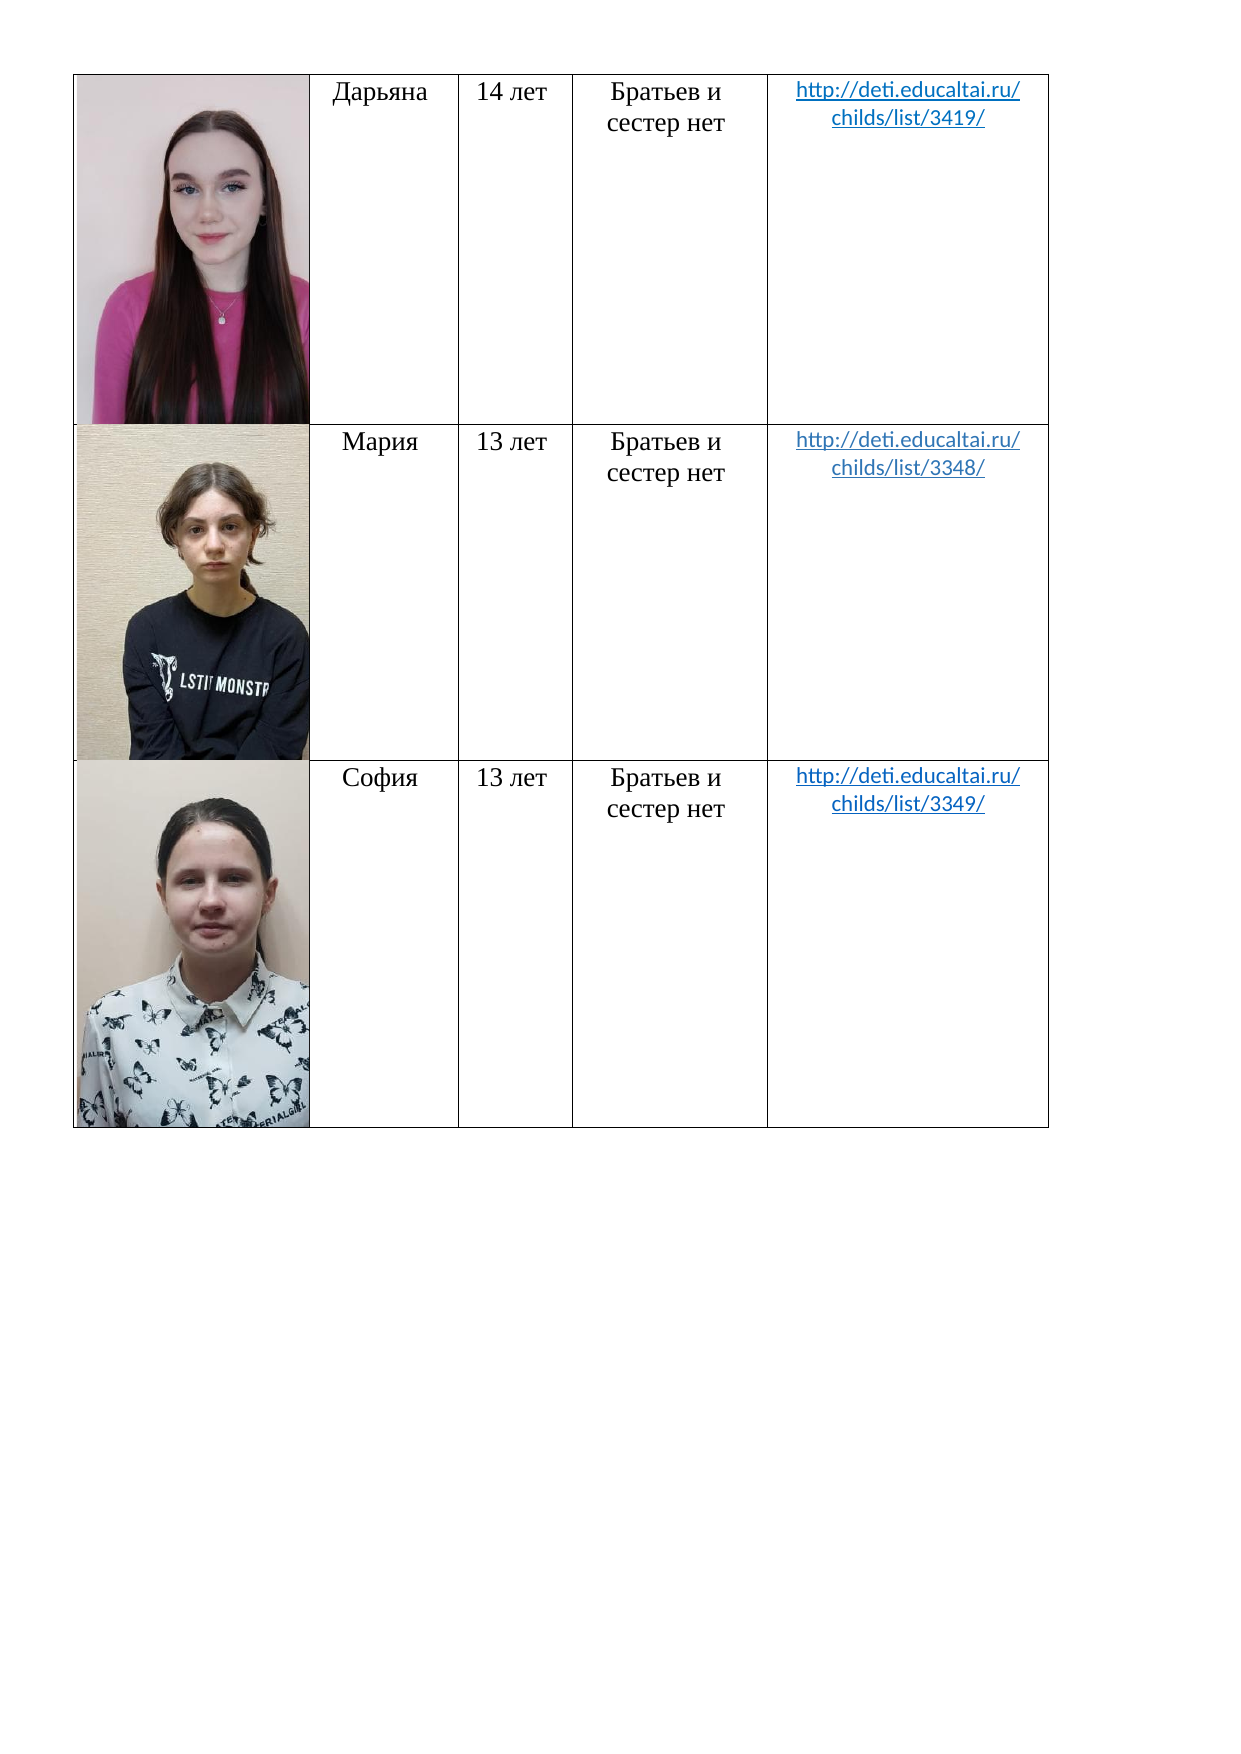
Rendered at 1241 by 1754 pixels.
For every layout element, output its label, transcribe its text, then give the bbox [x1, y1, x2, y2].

table_cell Братьев и сестер нет [573, 761, 767, 1127]
table_cell 13 лет [459, 761, 572, 1127]
table_cell Дарьяна [310, 75, 458, 424]
table_cell http://deti.educaltai.ru/childs/list/3349/ [768, 761, 1048, 1127]
table_cell София [310, 761, 458, 1127]
table_cell 13 лет [459, 425, 572, 760]
table_cell 14 лет [459, 75, 572, 424]
table_cell Мария [310, 425, 458, 760]
table_cell http://deti.educaltai.ru/childs/list/3419/ [768, 75, 1048, 424]
table_cell Братьев и сестер нет [573, 425, 767, 760]
table_cell http://deti.educaltai.ru/childs/list/3348/ [768, 425, 1048, 760]
table_cell Братьев и сестер нет [573, 75, 767, 424]
picture [76, 75, 310, 1127]
